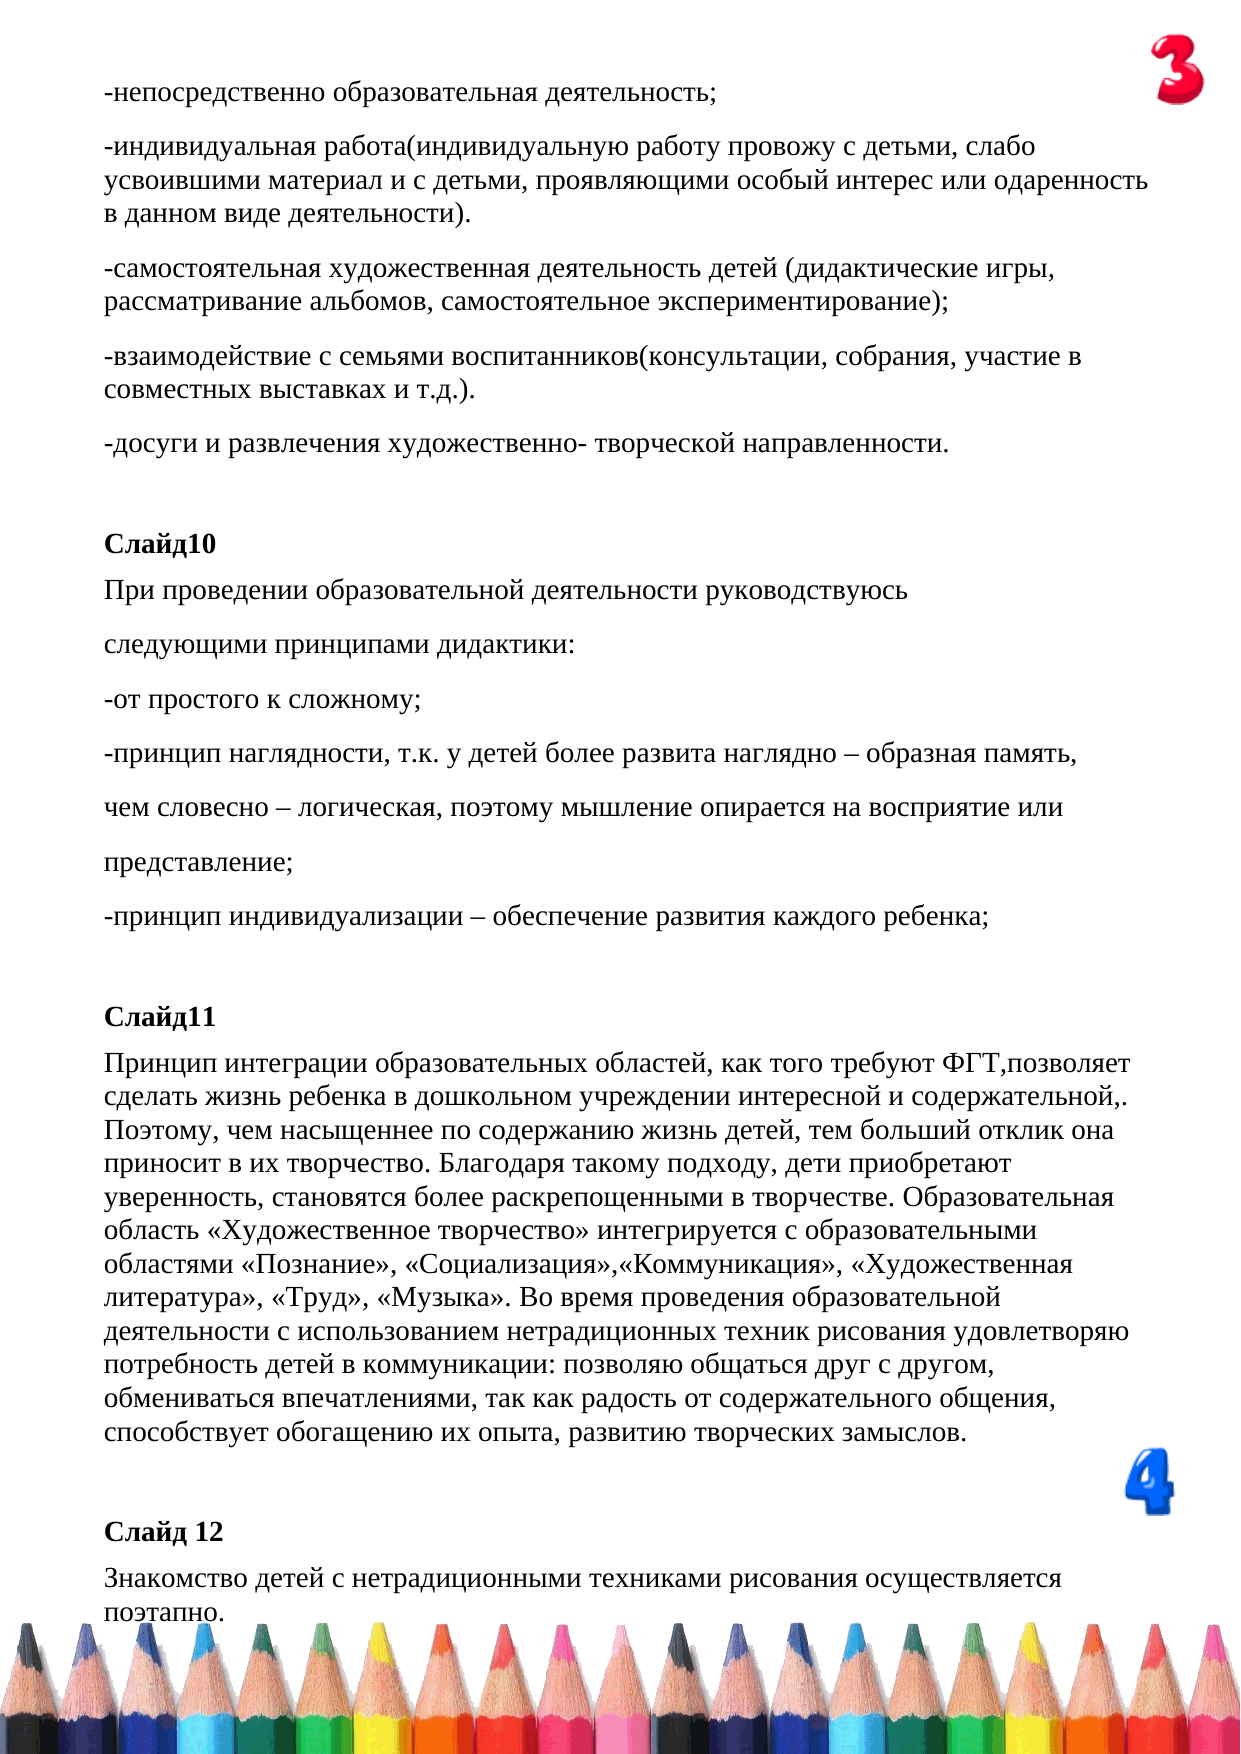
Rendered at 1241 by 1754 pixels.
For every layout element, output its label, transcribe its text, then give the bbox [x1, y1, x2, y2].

text -от простого к сложному; [103, 681, 1152, 714]
picture [1111, 1437, 1189, 1516]
text следующими принципами дидактики: [103, 626, 1152, 660]
text Слайд 12 [103, 1514, 1139, 1548]
text представление; [103, 844, 1152, 877]
text -принцип индивидуализации – обеспечение развития каждого ребенка; [103, 898, 1152, 932]
text -непосредственно образовательная деятельность; [103, 74, 1152, 107]
text -самостоятельная художественная деятельность детей (дидактические игры, рассматривание альбомов, самостоятельное экспериментирование); [103, 250, 1152, 317]
text -принцип наглядности, т.к. у детей более развита наглядно – образная память, [103, 735, 1152, 769]
text Принцип интеграции образовательных областей, как того требуют ФГТ,позволяет сделать жизнь ребенка в дошкольном учреждении интересной и содержательной,. Поэтому, чем насыщеннее по содержанию жизнь детей, тем больший отклик она приносит в их творчество. Благодаря такому подходу, дети приобретают уверенность, становятся более раскрепощенными в творчестве. Образовательная область «Художественное творчество» интегрируется с образовательными областями «Познание», «Социализация»,«Коммуникация», «Художественная литература», «Труд», «Музыка». Во время проведения образовательной деятельности с использованием нетрадиционных техник рисования удовлетворяю потребность детей в коммуникации: позволяю общаться друг с другом, обмениваться впечатлениями, так как радость от содержательного общения, способствует обогащению их опыта, развитию творческих замыслов. [103, 1045, 1152, 1447]
picture [0, 1612, 1241, 1754]
text Слайд11 [103, 999, 1139, 1032]
text -взаимодействие с семьями воспитанников(консультации, собрания, участие в совместных выставках и т.д.). [103, 338, 1152, 405]
text чем словесно – логическая, поэтому мышление опирается на восприятие или [103, 789, 1152, 823]
text Знакомство детей с нетрадиционными техниками рисования осуществляется поэтапно. [103, 1560, 1152, 1612]
text При проведении образовательной деятельности руководствуюсь [103, 572, 1152, 606]
picture [1140, 26, 1219, 105]
text -досуги и развлечения художественно- творческой направленности. [103, 426, 1152, 459]
text -индивидуальная работа(индивидуальную работу провожу с детьми, слабо усвоившими материал и с детьми, проявляющими особый интерес или одаренность в данном виде деятельности). [103, 128, 1152, 229]
text Слайд10 [103, 526, 1139, 559]
